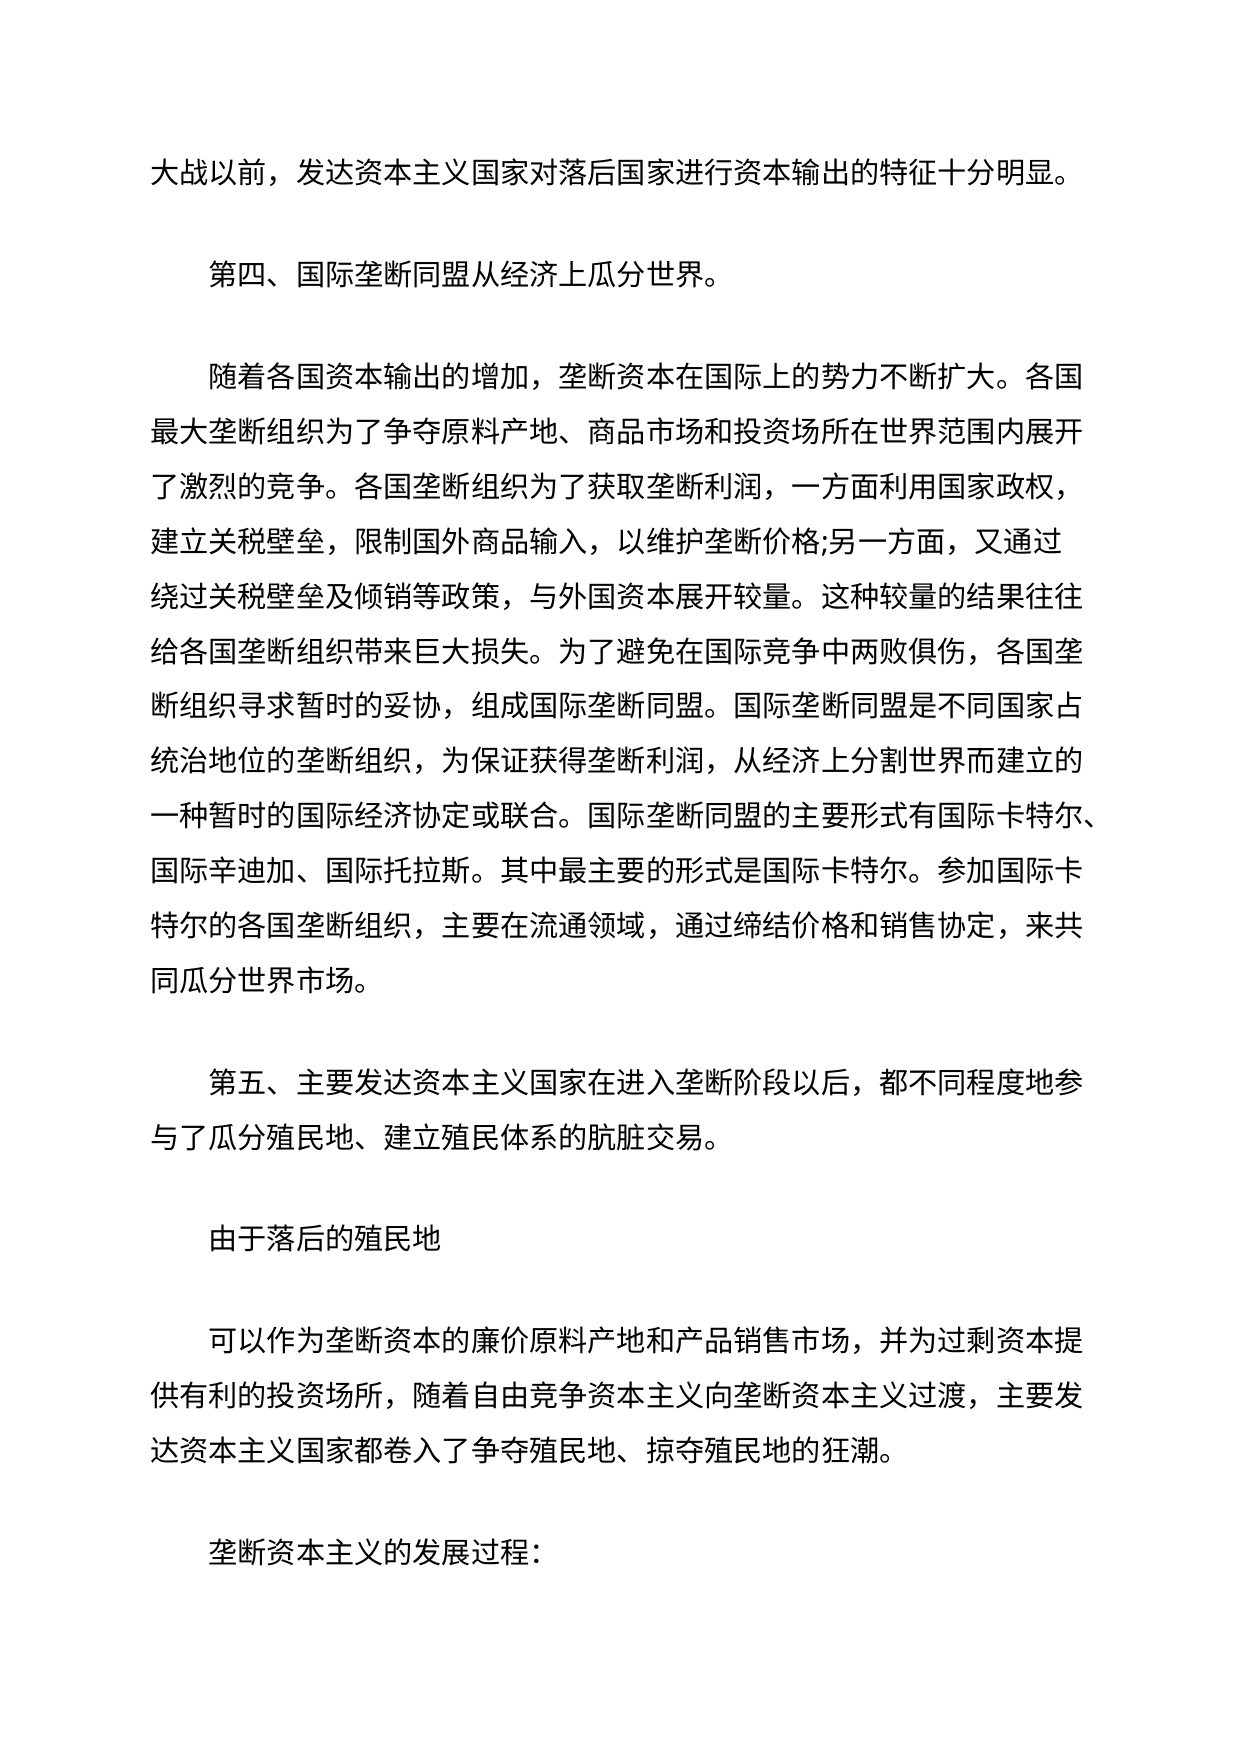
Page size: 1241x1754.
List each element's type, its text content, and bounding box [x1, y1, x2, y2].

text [150, 150, 1090, 192]
text 可以作为垄断资本的廉价原料产地和产品销售市场，并为过剩资本提供有利的投资场所，随着自由竞争资本主义向垄断资本主义过渡，主要发达资本主义国家都卷入了争夺殖民地、掠夺殖民地的狂潮。 [150, 1318, 1090, 1470]
text 第四、国际垄断同盟从经济上瓜分世界。 [150, 252, 1090, 294]
text 垄断资本主义的发展过程： [150, 1529, 1090, 1572]
text 第五、主要发达资本主义国家在进入垄断阶段以后，都不同程度地参与了瓜分殖民地、建立殖民体系的肮脏交易。 [150, 1059, 1090, 1156]
text 由于落后的殖民地 [150, 1216, 1090, 1258]
text 随着各国资本输出的增加，垄断资本在国际上的势力不断扩大。各国最大垄断组织为了争夺原料产地、商品市场和投资场所在世界范围内展开了激烈的竞争。各国垄断组织为了获取垄断利润，一方面利用国家政权，建立关税壁垒，限制国外商品输入，以维护垄断价格;另一方面，又通过绕过关税壁垒及倾销等政策，与外国资本展开较量。这种较量的结果往往给各国垄断组织带来巨大损失。为了避免在国际竞争中两败俱伤，各国垄断组织寻求暂时的妥协，组成国际垄断同盟。国际垄断同盟是不同国家占统治地位的垄断组织，为保证获得垄断利润，从经济上分割世界而建立的一种暂时的国际经济协定或联合。国际垄断同盟的主要形式有国际卡特尔、国际辛迪加、国际托拉斯。其中最主要的形式是国际卡特尔。参加国际卡特尔的各国垄断组织，主要在流通领域，通过缔结价格和销售协定，来共同瓜分世界市场。 [150, 353, 1090, 1000]
